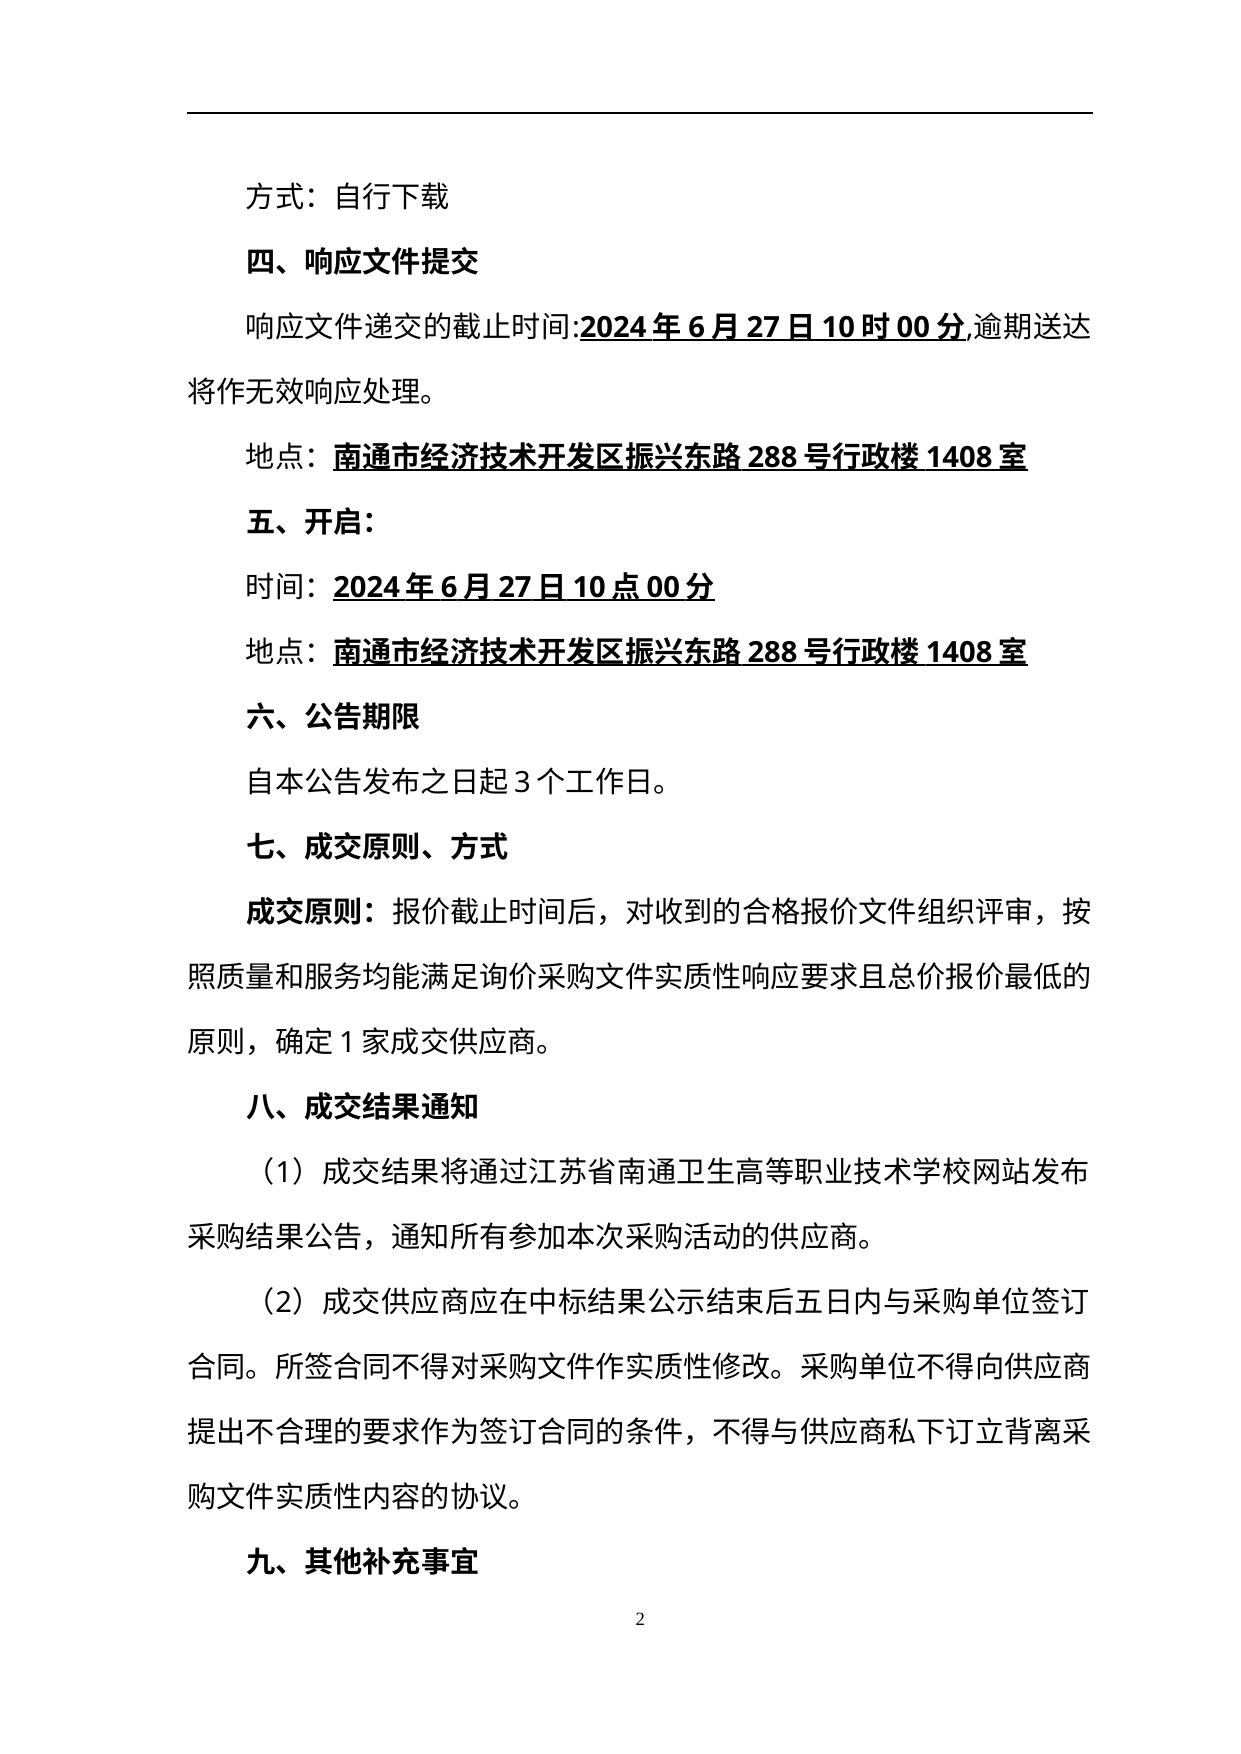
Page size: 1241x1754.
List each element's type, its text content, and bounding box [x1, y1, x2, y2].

text 地点：南通市经济技术开发区振兴东路288号行政楼1408室 [187, 617, 1093, 682]
text 四、响应文件提交 [187, 227, 1093, 292]
text 六、公告期限 [187, 682, 1093, 747]
text 五、开启： [187, 487, 1093, 552]
text 七、成交原则、方式 [187, 812, 1093, 877]
text 方式：自行下载 [187, 162, 1093, 227]
text 九、其他补充事宜 [187, 1527, 1093, 1592]
text 自本公告发布之日起3个工作日。 [187, 747, 1093, 812]
text （2）成交供应商应在中标结果公示结束后五日内与采购单位签订合同。所签合同不得对采购文件作实质性修改。采购单位不得向供应商提出不合理的要求作为签订合同的条件，不得与供应商私下订立背离采购文件实质性内容的协议。 [187, 1267, 1093, 1527]
text 响应文件递交的截止时间:2024年6月27日10时00分,逾期送达将作无效响应处理。 [187, 292, 1093, 422]
text （1）成交结果将通过江苏省南通卫生高等职业技术学校网站发布采购结果公告，通知所有参加本次采购活动的供应商。 [187, 1137, 1093, 1267]
text 地点：南通市经济技术开发区振兴东路288号行政楼1408室 [187, 422, 1093, 487]
text 成交原则：报价截止时间后，对收到的合格报价文件组织评审，按照质量和服务均能满足询价采购文件实质性响应要求且总价报价最低的原则，确定1家成交供应商。 [187, 877, 1093, 1072]
text 时间：2024年6月27日10点00分 [187, 552, 1093, 617]
text 八、成交结果通知 [187, 1072, 1093, 1137]
